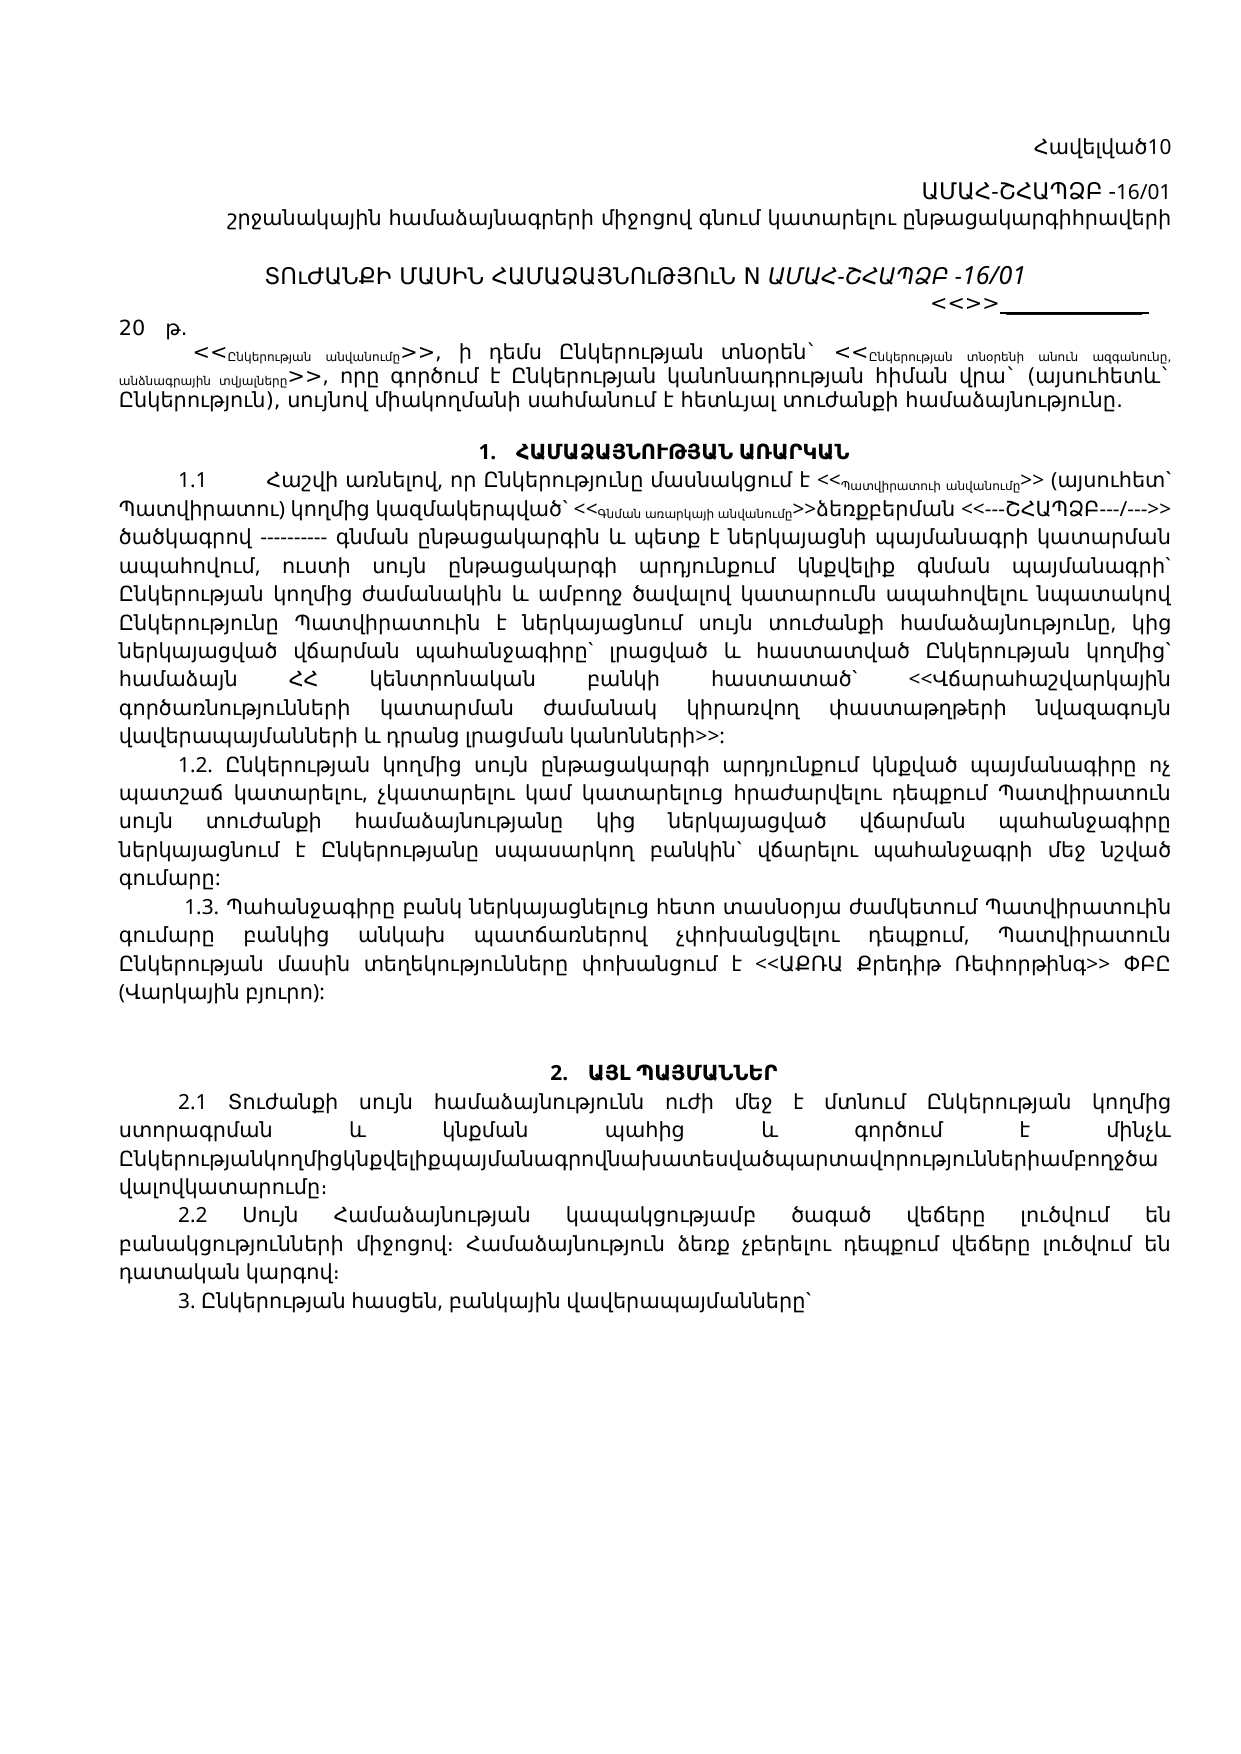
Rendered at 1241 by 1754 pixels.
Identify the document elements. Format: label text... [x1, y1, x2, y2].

list ՀԱՄԱՁԱՅՆՈՒԹՅԱՆ ԱՌԱՐԿԱՆ [156, 437, 1171, 465]
list Հաշվի առնելով, որ Ընկերությունը մասնակցում է <<Պատվիրատուի անվանումը>> (այսուհետ` Պատվիրատու) կողմից կազմակերպված` <<Գնման առարկայի անվանումը>>ձեռքբերման <<---ՇՀԱՊՁԲ---/--->> ծածկագրով ---------- գնման ընթացակարգին և պետք է ներկայացնի պայմանագրի կատարման ապահովում, ուստի սույն ընթացակարգի արդյունքում կնքվելիք գնման պայմանագրի` Ընկերության կողմից ժամանակին և ամբողջ ծավալով կատարումն ապահովելու նպատակով Ընկերությունը Պատվիրատուին է ներկայացնում սույն տուժանքի համաձայնությունը, կից ներկայացված վճարման պահանջագիրը` լրացված և հաստատված Ընկերության կողմից` համաձայն ՀՀ կենտրոնական բանկի հաստատած` <<Վճարահաշվարկային գործառնությունների կատարման ժամանակ կիրառվող փաստաթղթերի նվազագույն վավերապայմանների և դրանց լրացման կանոնների>>: [119, 465, 1171, 750]
text <<>> _____________ 20 թ. [119, 291, 1171, 340]
list ԱՅԼ ՊԱՅՄԱՆՆԵՐ [156, 1058, 1171, 1087]
text շրջանակային համաձայնագրերի միջոցով գնում կատարելու ընթացակարգիհրավերի [119, 206, 1171, 231]
text 2.2 Սույն Համաձայնության կապակցությամբ ծագած վեճերը լուծվում են բանակցությունների միջոցով։ Համաձայնություն ձեռք չբերելու դեպքում վեճերը լուծվում են դատական կարգով։ [119, 1201, 1171, 1286]
text Հավելված10 [119, 132, 1171, 161]
text ՏՈւԺԱՆՔԻ ՄԱՍԻՆ ՀԱՄԱՁԱՅՆՈւԹՅՈւՆ N ԱՄԱՀ-ՇՀԱՊՁԲ -16/01 [119, 257, 1171, 291]
text 1.2. Ընկերության կողմից սույն ընթացակարգի արդյունքում կնքված պայմանագիրը ոչ պատշաճ կատարելու, չկատարելու կամ կատարելուց հրաժարվելու դեպքում Պատվիրատուն սույն տուժանքի համաձայնությանը կից ներկայացված վճարման պահանջագիրը ներկայացնում է Ընկերությանը սպասարկող բանկին` վճարելու պահանջագրի մեջ նշված գումարը: [119, 750, 1171, 892]
text 2.1 Տուժանքի սույն համաձայնությունն ուժի մեջ է մտնում Ընկերության կողմից ստորագրման և կնքման պահից և գործում է մինչև Ընկերությանկողմիցկնքվելիքպայմանագրովնախատեսվածպարտավորություններիամբողջծավալովկատարումը։ [119, 1087, 1171, 1201]
text 3. Ընկերության հասցեն, բանկային վավերապայմանները` [119, 1286, 1171, 1314]
text ԱՄԱՀ-ՇՀԱՊՁԲ -16/01 [119, 175, 1171, 206]
text <<Ընկերության անվանումը>>, ի դեմս Ընկերության տնօրեն` <<Ընկերության տնօրենի անուն ազգանունը, անձնագրային տվյալները>>, որը գործում է Ընկերության կանոնադրության հիման վրա` (այսուհետև` Ընկերություն), սույնով միակողմանի սահմանում է հետևյալ տուժանքի համաձայնությունը. [119, 340, 1171, 413]
text 1.3. Պահանջագիրը բանկ ներկայացնելուց հետո տասնօրյա ժամկետում Պատվիրատուին գումարը բանկից անկախ պատճառներով չփոխանցվելու դեպքում, Պատվիրատուն Ընկերության մասին տեղեկությունները փոխանցում է <<ԱՔՌԱ Քրեդիթ Ռեփորթինգ>> ՓԲԸ (Վարկային բյուրո): [119, 892, 1171, 1006]
